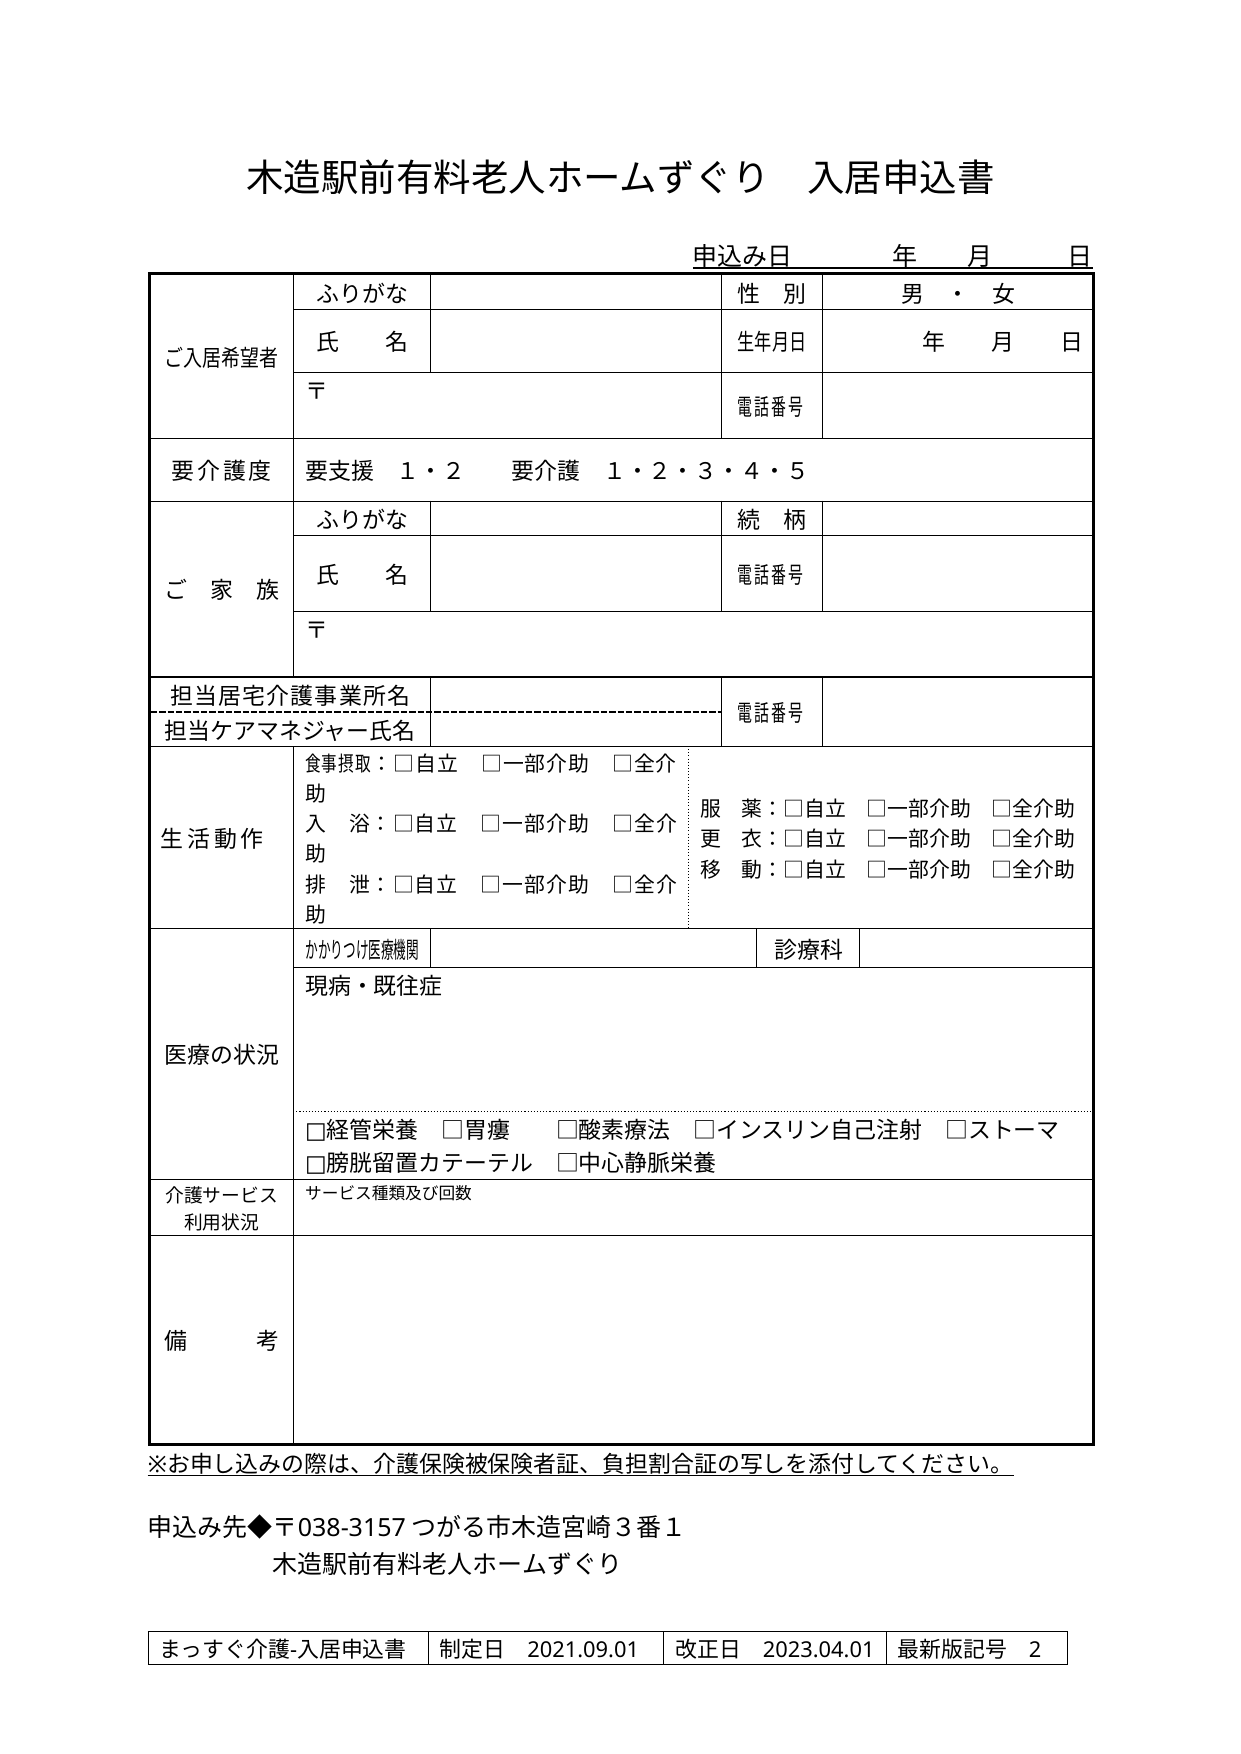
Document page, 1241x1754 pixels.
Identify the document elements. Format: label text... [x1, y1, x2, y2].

table_cell 電話番号 [722, 373, 822, 438]
table_cell ふりがな [294, 502, 430, 535]
table_cell [823, 678, 1092, 746]
table_cell [294, 1236, 1092, 1443]
table_cell [431, 536, 721, 611]
table_cell 氏 名 [294, 536, 430, 611]
table_header 性 別 [722, 275, 822, 309]
text 木造駅前有料老人ホームずぐり [148, 1544, 1092, 1580]
table_cell 〒 [294, 373, 721, 438]
table_cell [823, 502, 1092, 535]
table_cell [823, 536, 1092, 611]
table_cell 電話番号 [722, 536, 822, 611]
table_cell 年 月 日 [823, 310, 1092, 372]
table_cell かかりつけ医療機関 [294, 929, 430, 967]
table_cell [431, 929, 756, 967]
table_cell 要介護度 [151, 439, 293, 501]
text 申込み先◆〒038-3157つがる市木造宮崎３番１ [148, 1508, 1092, 1544]
table_cell 医療の状況 [151, 929, 293, 1179]
table_header ご入居希望者 [151, 275, 293, 438]
table_cell 担当居宅介護事業所名 [151, 678, 430, 711]
table_cell 備 考 [151, 1236, 293, 1443]
table_header [431, 275, 721, 309]
table_cell 現病・既往症 [294, 968, 1092, 1111]
text 木造駅前有料老人ホームずぐり 入居申込書 [148, 148, 1092, 202]
table_cell [431, 678, 721, 711]
table_cell 続 柄 [722, 502, 822, 535]
table_cell 電話番号 [722, 678, 822, 746]
table_cell 要支援 １・２ 要介護 １・２・３・４・５ [294, 439, 1092, 501]
text 申込み日 年 月 日 [148, 236, 1092, 272]
table_cell 服 薬：□自立 □一部介助 □全介助 更 衣：□自立 □一部介助 □全介助 移 動：□自立 □一部介助 □全介助 [689, 747, 1092, 928]
table_cell [431, 502, 721, 535]
table_cell [431, 310, 721, 372]
table_cell 氏 名 [294, 310, 430, 372]
table_cell [823, 373, 1092, 438]
table_cell 介護サービス 利用状況 [151, 1180, 293, 1235]
table_cell 生活動作 [151, 747, 293, 928]
table_header ふりがな [294, 275, 430, 309]
table_cell 〒 [294, 612, 1092, 676]
table_cell サービス種類及び回数 [294, 1180, 1092, 1235]
text ※お申し込みの際は、介護保険被保険者証、負担割合証の写しを添付してください。 [148, 1446, 1092, 1479]
table_cell ご 家 族 [151, 502, 293, 676]
table_cell [860, 929, 1092, 967]
table_cell 診療科 [757, 929, 859, 967]
table_cell [431, 711, 721, 746]
table_cell 担当ケアマネジャー氏名 [151, 711, 430, 746]
table_cell 食事摂取：□自立 □一部介助 □全介助 入 浴：□自立 □一部介助 □全介助 排 泄：□自立 □一部介助 □全介助 [294, 747, 689, 928]
table_cell 生年月日 [722, 310, 822, 372]
table_header 男 ・ 女 [823, 275, 1092, 309]
table_cell □経管栄養 □胃瘻 □酸素療法 □インスリン自己注射 □ストーマ □膀胱留置カテーテル □中心静脈栄養 [294, 1111, 1092, 1179]
